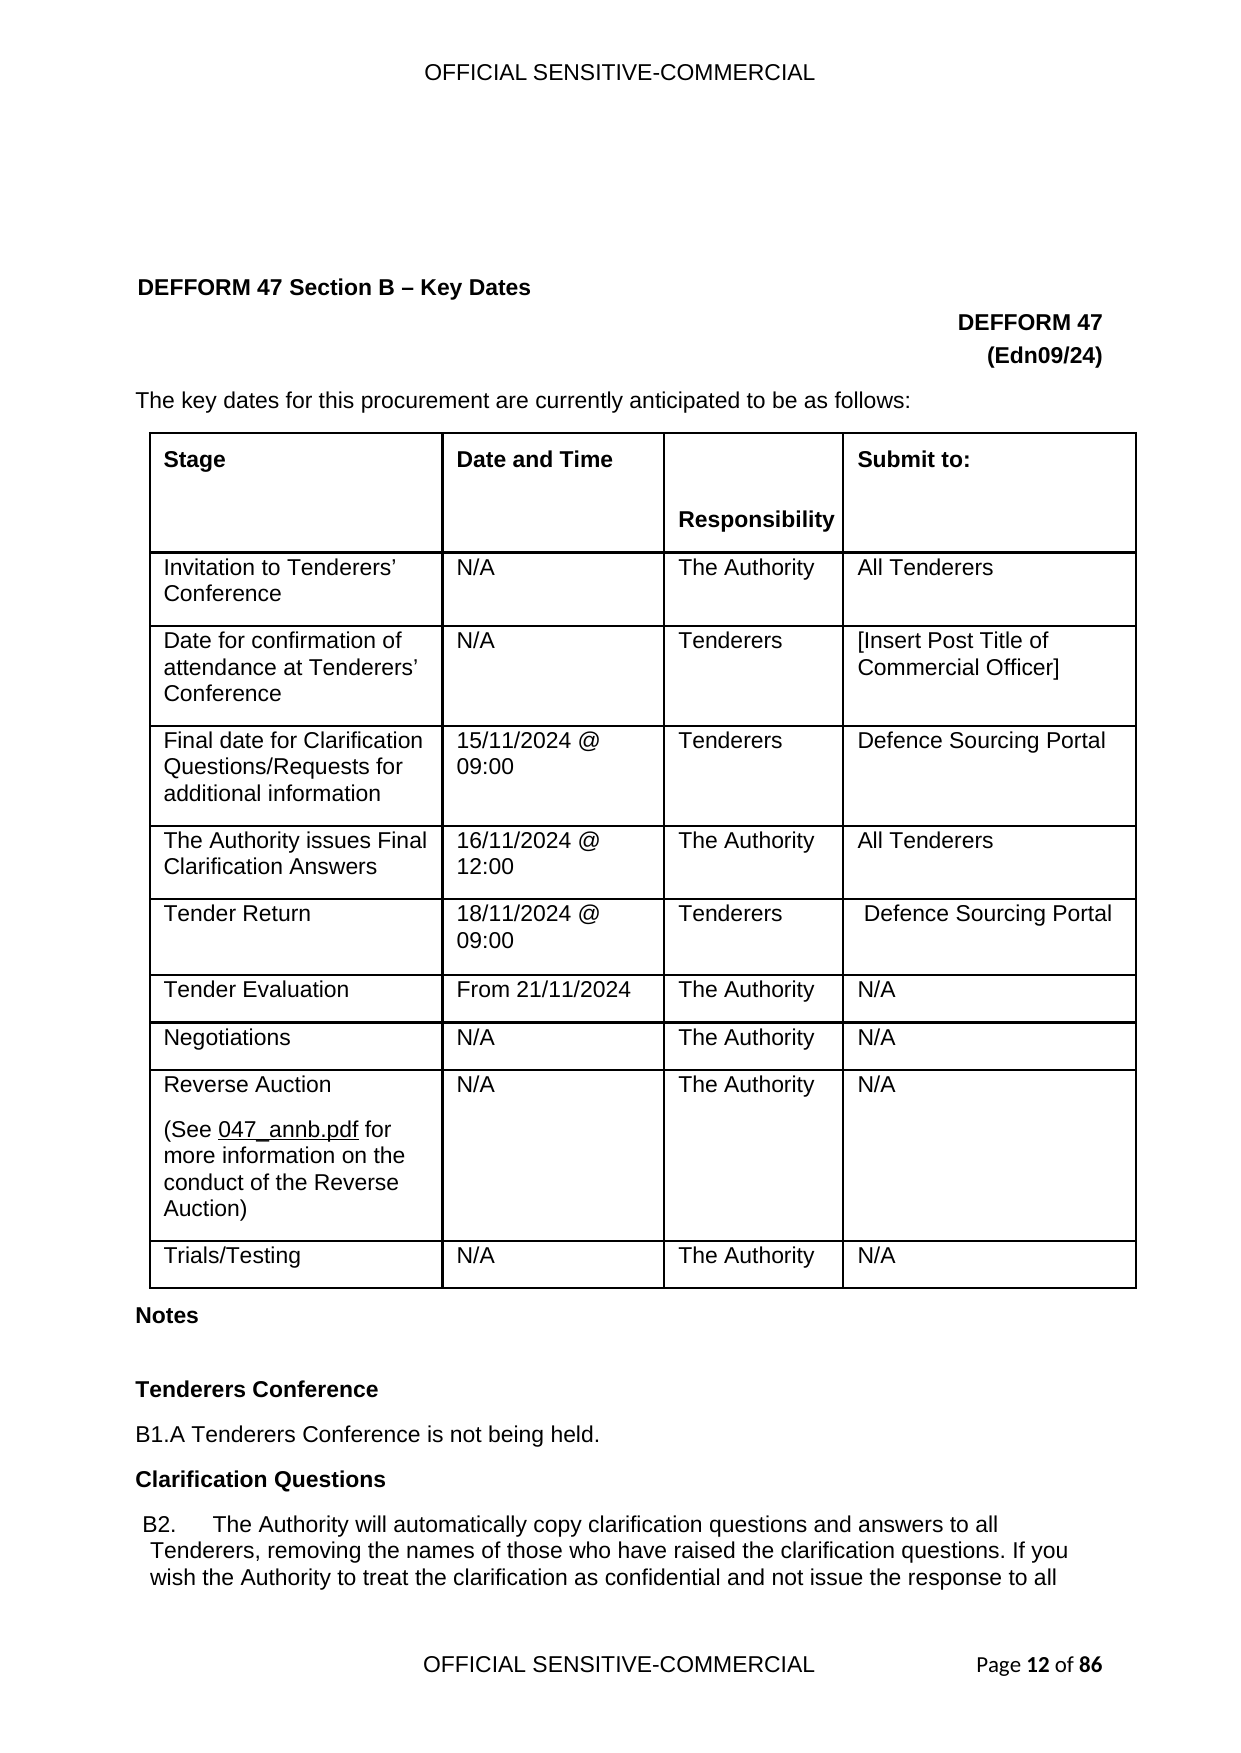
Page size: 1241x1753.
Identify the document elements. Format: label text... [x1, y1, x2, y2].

table_header Date and Time [444, 434, 663, 551]
table_cell N/A [844, 1242, 1135, 1287]
table_header Submit to: [844, 434, 1135, 551]
table_cell The Authority [665, 1242, 842, 1287]
table_cell N/A [444, 1024, 663, 1069]
subtitle DEFFORM 47 Section B – Key Dates [137, 274, 1103, 301]
text Notes [135, 1302, 1103, 1328]
table_cell N/A [444, 1071, 663, 1240]
table_cell 16/11/2024 @ 12:00 [444, 827, 663, 898]
table_cell N/A [844, 1071, 1135, 1240]
table_header Stage [151, 434, 441, 551]
table_cell 15/11/2024 @ 09:00 [444, 727, 663, 825]
table_cell The Authority [665, 1024, 842, 1069]
table_cell Negotiations [151, 1024, 441, 1069]
table_cell Defence Sourcing Portal [844, 727, 1135, 825]
table_cell N/A [844, 976, 1135, 1021]
table_cell N/A [444, 554, 663, 625]
table_cell The Authority issues Final Clarification Answers [151, 827, 441, 898]
table_cell The Authority [665, 827, 842, 898]
table_cell N/A [444, 1242, 663, 1287]
text DEFFORM 47 [150, 309, 1103, 335]
table_cell Tender Evaluation [151, 976, 441, 1021]
text Clarification Questions [135, 1466, 1103, 1492]
table_cell [Insert Post Title of Commercial Officer] [844, 627, 1135, 725]
table_cell The Authority [665, 1071, 842, 1240]
table_cell Defence Sourcing Portal [844, 900, 1135, 974]
table_cell Reverse Auction (See 047_annb.pdf for more information on the conduct of the Reverse Auction) [151, 1071, 441, 1240]
text Tenderers Conference [135, 1376, 1103, 1402]
table_cell From 21/11/2024 [444, 976, 663, 1021]
table_cell Tenderers [665, 627, 842, 725]
text B1.A Tenderers Conference is not being held. [135, 1421, 1103, 1447]
table_cell All Tenderers [844, 827, 1135, 898]
table_cell 18/11/2024 @ 09:00 [444, 900, 663, 974]
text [142, 1511, 1103, 1590]
table_cell The Authority [665, 554, 842, 625]
table_cell The Authority [665, 976, 842, 1021]
table_cell Tenderers [665, 727, 842, 825]
table_cell N/A [844, 1024, 1135, 1069]
table_cell Final date for Clarification Questions/Requests for additional information [151, 727, 441, 825]
table_header Responsibility [665, 434, 842, 551]
text The key dates for this procurement are currently anticipated to be as follows: [135, 387, 1103, 413]
table_cell Tender Return [151, 900, 441, 974]
table_cell N/A [444, 627, 663, 725]
table_cell Invitation to Tenderers’ Conference [151, 554, 441, 625]
table_cell All Tenderers [844, 554, 1135, 625]
table_cell Tenderers [665, 900, 842, 974]
table_cell Date for confirmation of attendance at Tenderers’ Conference [151, 627, 441, 725]
text (Edn09/24) [150, 342, 1103, 368]
table_cell Trials/Testing [151, 1242, 441, 1287]
